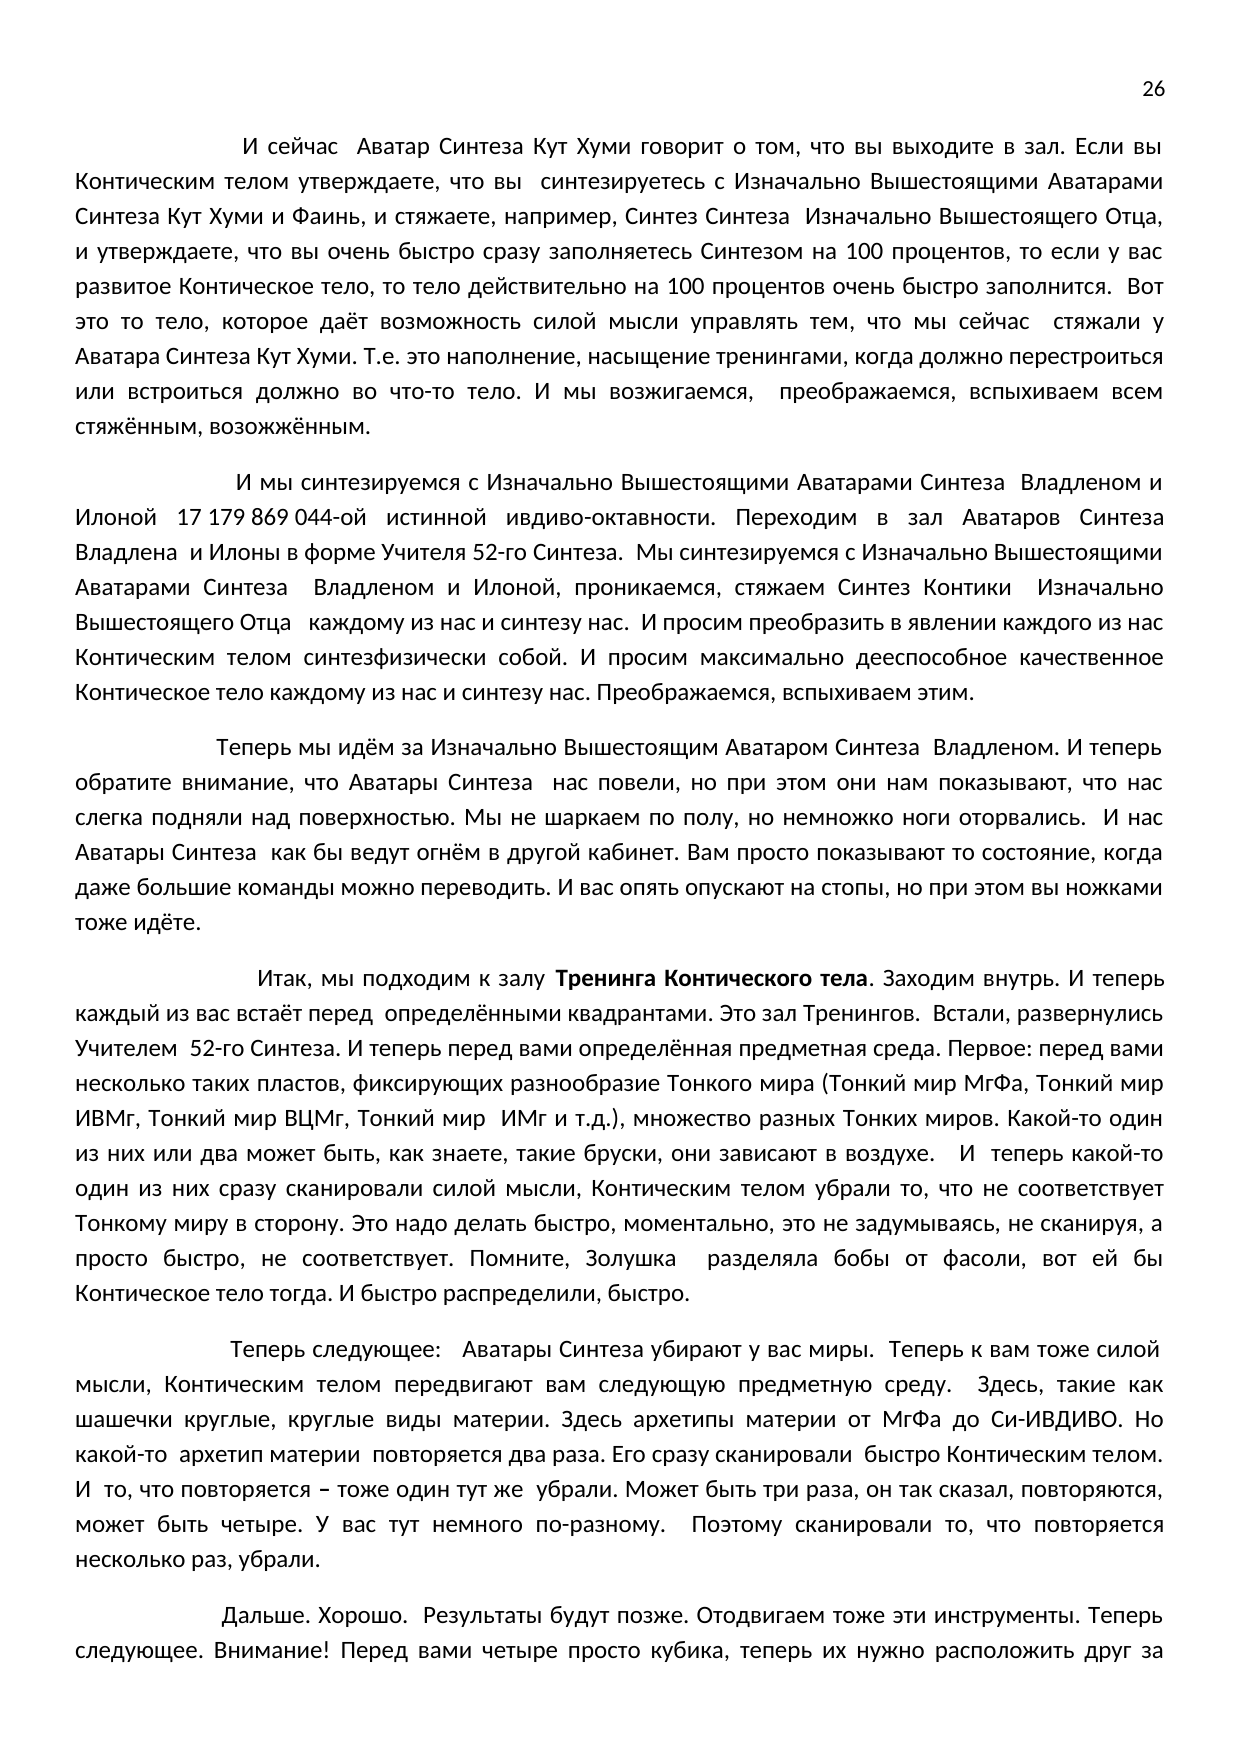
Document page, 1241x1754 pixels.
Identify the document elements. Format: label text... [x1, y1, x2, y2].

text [75, 1599, 1165, 1664]
text Итак, мы подходим к залу Тренинга Контического тела. Заходим внутрь. И теперь каждый из вас встаёт перед определёнными квадрантами. Это зал Тренингов. Встали, развернулись Учителем 52-го Синтеза. И теперь перед вами определённая предметная среда. Первое: перед вами несколько таких пластов, фиксирующих разнообразие Тонкого мира (Тонкий мир МгФа, Тонкий мир ИВМг, Тонкий мир ВЦМг, Тонкий мир ИМг и т.д.), множество разных Тонких миров. Какой-то один из них или два может быть, как знаете, такие бруски, они зависают в воздухе. И теперь какой-то один из них сразу сканировали силой мысли, Контическим телом убрали то, что не соответствует Тонкому миру в сторону. Это надо делать быстро, моментально, это не задумываясь, не сканируя, а просто быстро, не соответствует. Помните, Золушка разделяла бобы от фасоли, вот ей бы Контическое тело тогда. И быстро распределили, быстро. [75, 962, 1165, 1308]
text Теперь мы идём за Изначально Вышестоящим Аватаром Синтеза Владленом. И теперь обратите внимание, что Аватары Синтеза нас повели, но при этом они нам показывают, что нас слегка подняли над поверхностью. Мы не шаркаем по полу, но немножко ноги оторвались. И нас Аватары Синтеза как бы ведут огнём в другой кабинет. Вам просто показывают то состояние, когда даже большие команды можно переводить. И вас опять опускают на стопы, но при этом вы ножками тоже идёте. [75, 731, 1165, 937]
text И сейчас Аватар Синтеза Кут Хуми говорит о том, что вы выходите в зал. Если вы Контическим телом утверждаете, что вы синтезируетесь с Изначально Вышестоящими Аватарами Синтеза Кут Хуми и Фаинь, и стяжаете, например, Синтез Синтеза Изначально Вышестоящего Отца, и утверждаете, что вы очень быстро сразу заполняетесь Синтезом на 100 процентов, то если у вас развитое Контическое тело, то тело действительно на 100 процентов очень быстро заполнится. Вот это то тело, которое даёт возможность силой мысли управлять тем, что мы сейчас стяжали у Аватара Синтеза Кут Хуми. Т.е. это наполнение, насыщение тренингами, когда должно перестроиться или встроиться должно во что-то тело. И мы возжигаемся, преображаемся, вспыхиваем всем стяжённым, возожжённым. [75, 130, 1165, 440]
text Теперь следующее: Аватары Синтеза убирают у вас миры. Теперь к вам тоже силой мысли, Контическим телом передвигают вам следующую предметную среду. Здесь, такие как шашечки круглые, круглые виды материи. Здесь архетипы материи от МгФа до Си-ИВДИВО. Но какой-то архетип материи повторяется два раза. Его сразу сканировали быстро Контическим телом. И то, что повторяется – тоже один тут же убрали. Может быть три раза, он так сказал, повторяются, может быть четыре. У вас тут немного по-разному. Поэтому сканировали то, что повторяется несколько раз, убрали. [75, 1333, 1165, 1574]
text И мы синтезируемся с Изначально Вышестоящими Аватарами Синтеза Владленом и Илоной 17 179 869 044-ой истинной ивдиво-октавности. Переходим в зал Аватаров Синтеза Владлена и Илоны в форме Учителя 52-го Синтеза. Мы синтезируемся с Изначально Вышестоящими Аватарами Синтеза Владленом и Илоной, проникаемся, стяжаем Синтез Контики Изначально Вышестоящего Отца каждому из нас и синтезу нас. И просим преобразить в явлении каждого из нас Контическим телом синтезфизически собой. И просим максимально дееспособное качественное Контическое тело каждому из нас и синтезу нас. Преображаемся, вспыхиваем этим. [75, 466, 1165, 706]
